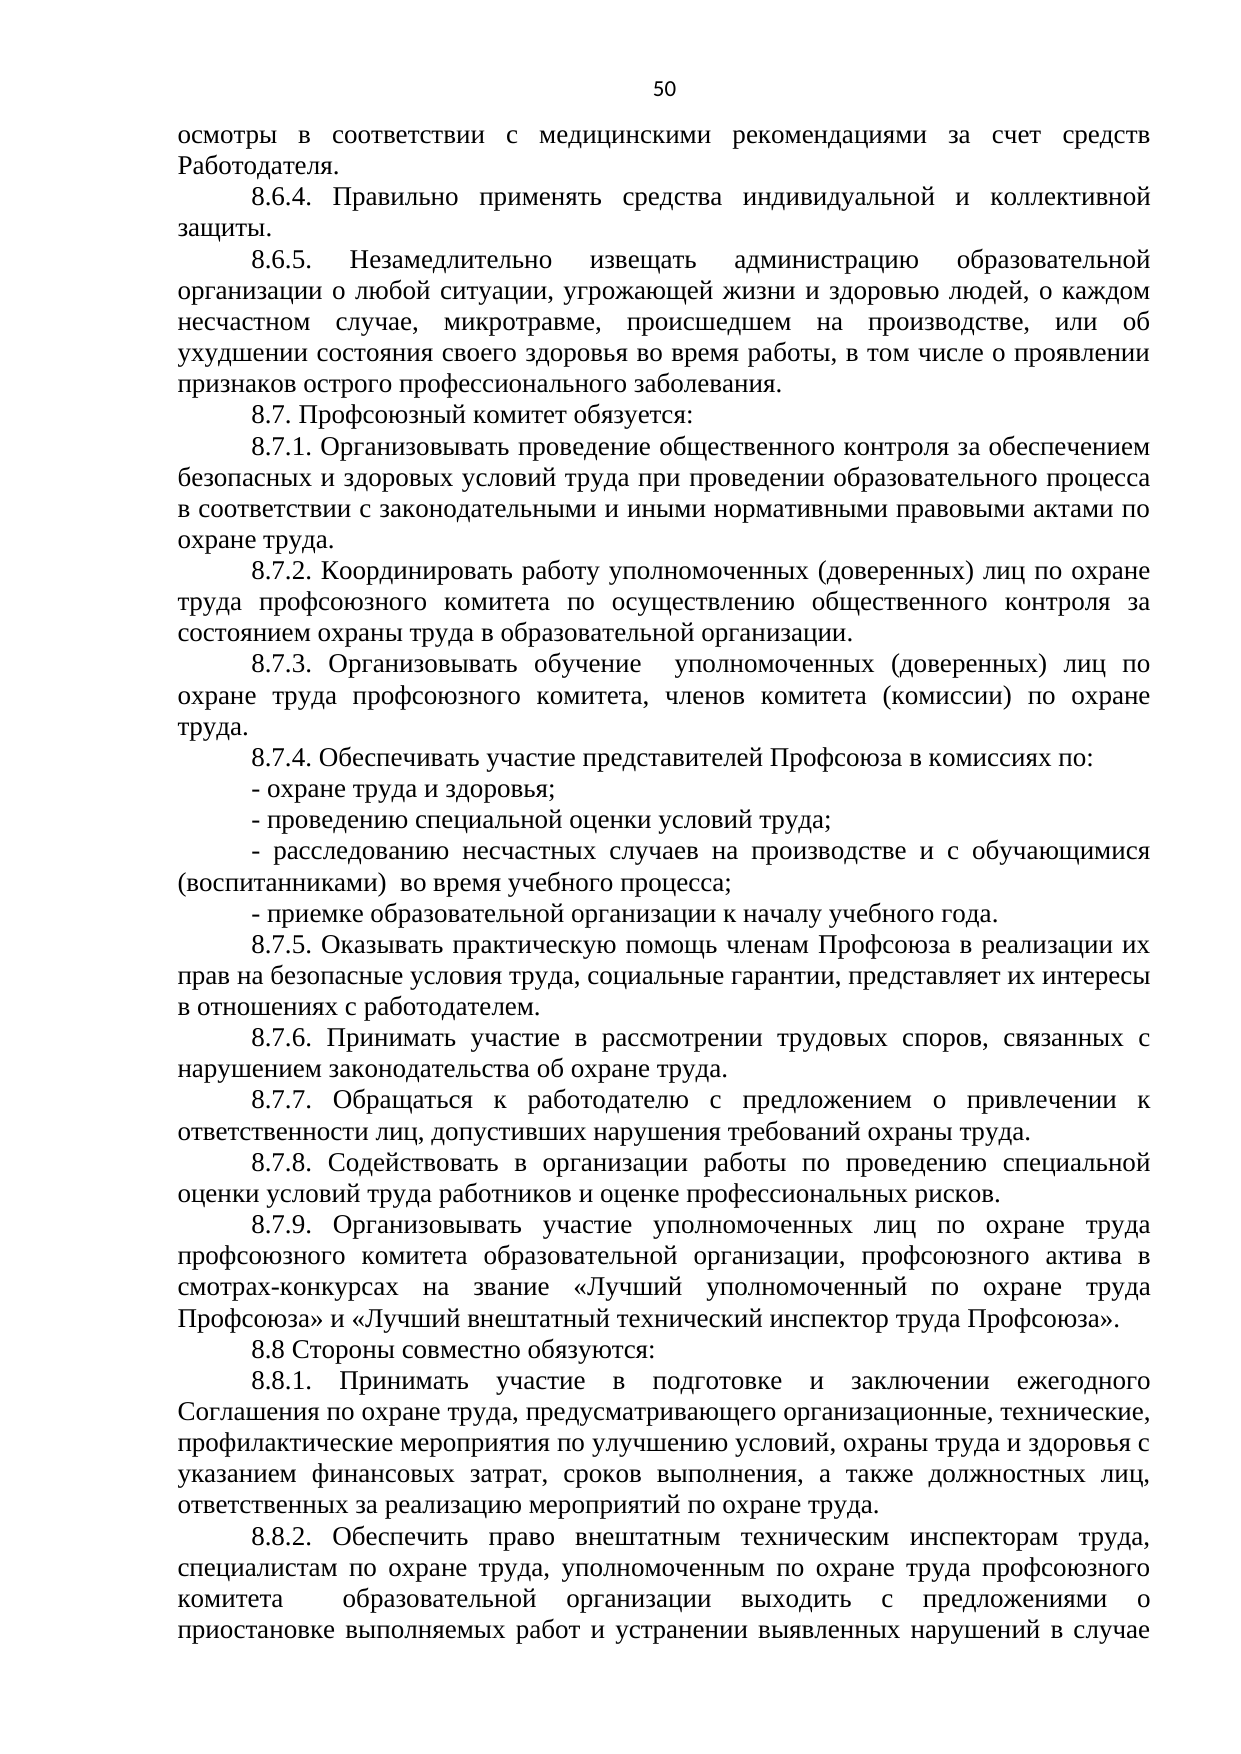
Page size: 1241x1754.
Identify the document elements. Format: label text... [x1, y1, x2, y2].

text 8.7.6. Принимать участие в рассмотрении трудовых споров, связанных с нарушением законодательства об охране труда. [177, 1021, 1152, 1084]
text 8.8.1. Принимать участие в подготовке и заключении ежегодного Соглашения по охране труда, предусматривающего организационные, технические, профилактические мероприятия по улучшению условий, охраны труда и здоровья с указанием финансовых затрат, сроков выполнения, а также должностных лиц, ответственных за реализацию мероприятий по охране труда. [177, 1364, 1152, 1520]
text - проведению специальной оценки условий труда; [177, 803, 1152, 834]
text - охране труда и здоровья; [177, 772, 1152, 803]
text 8.6.5. Незамедлительно извещать администрацию образовательной организации о любой ситуации, угрожающей жизни и здоровью людей, о каждом несчастном случае, микротравме, происшедшем на производстве, или об ухудшении состояния своего здоровья во время работы, в том числе о проявлении признаков острого профессионального заболевания. [177, 243, 1152, 398]
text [177, 118, 1152, 180]
text - расследованию несчастных случаев на производстве и с обучающимися (воспитанниками) во время учебного процесса; [177, 834, 1152, 897]
text 8.7.9. Организовывать участие уполномоченных лиц по охране труда профсоюзного комитета образовательной организации, профсоюзного актива в смотрах-конкурсах на звание «Лучший уполномоченный по охране труда Профсоюза» и «Лучший внештатный технический инспектор труда Профсоюза». [177, 1208, 1152, 1333]
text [177, 1520, 1152, 1644]
text 8.7.1. Организовывать проведение общественного контроля за обеспечением безопасных и здоровых условий труда при проведении образовательного процесса в соответствии с законодательными и иными нормативными правовыми актами по охране труда. [177, 429, 1152, 554]
text 8.7. Профсоюзный комитет обязуется: [177, 398, 1152, 429]
text 8.8 Стороны совместно обязуются: [177, 1333, 1152, 1364]
text 8.6.4. Правильно применять средства индивидуальной и коллективной защиты. [177, 180, 1152, 243]
text 8.7.3. Организовывать обучение уполномоченных (доверенных) лиц по охране труда профсоюзного комитета, членов комитета (комиссии) по охране труда. [177, 648, 1152, 741]
text 8.7.8. Содействовать в организации работы по проведению специальной оценки условий труда работников и оценке профессиональных рисков. [177, 1146, 1152, 1208]
text 8.7.2. Координировать работу уполномоченных (доверенных) лиц по охране труда профсоюзного комитета по осуществлению общественного контроля за состоянием охраны труда в образовательной организации. [177, 554, 1152, 648]
text 8.7.7. Обращаться к работодателю с предложением о привлечении к ответственности лиц, допустивших нарушения требований охраны труда. [177, 1084, 1152, 1146]
text 8.7.4. Обеспечивать участие представителей Профсоюза в комиссиях по: [177, 741, 1152, 772]
text - приемке образовательной организации к началу учебного года. [177, 897, 1152, 928]
text 8.7.5. Оказывать практическую помощь членам Профсоюза в реализации их прав на безопасные условия труда, социальные гарантии, представляет их интересы в отношениях с работодателем. [177, 928, 1152, 1021]
